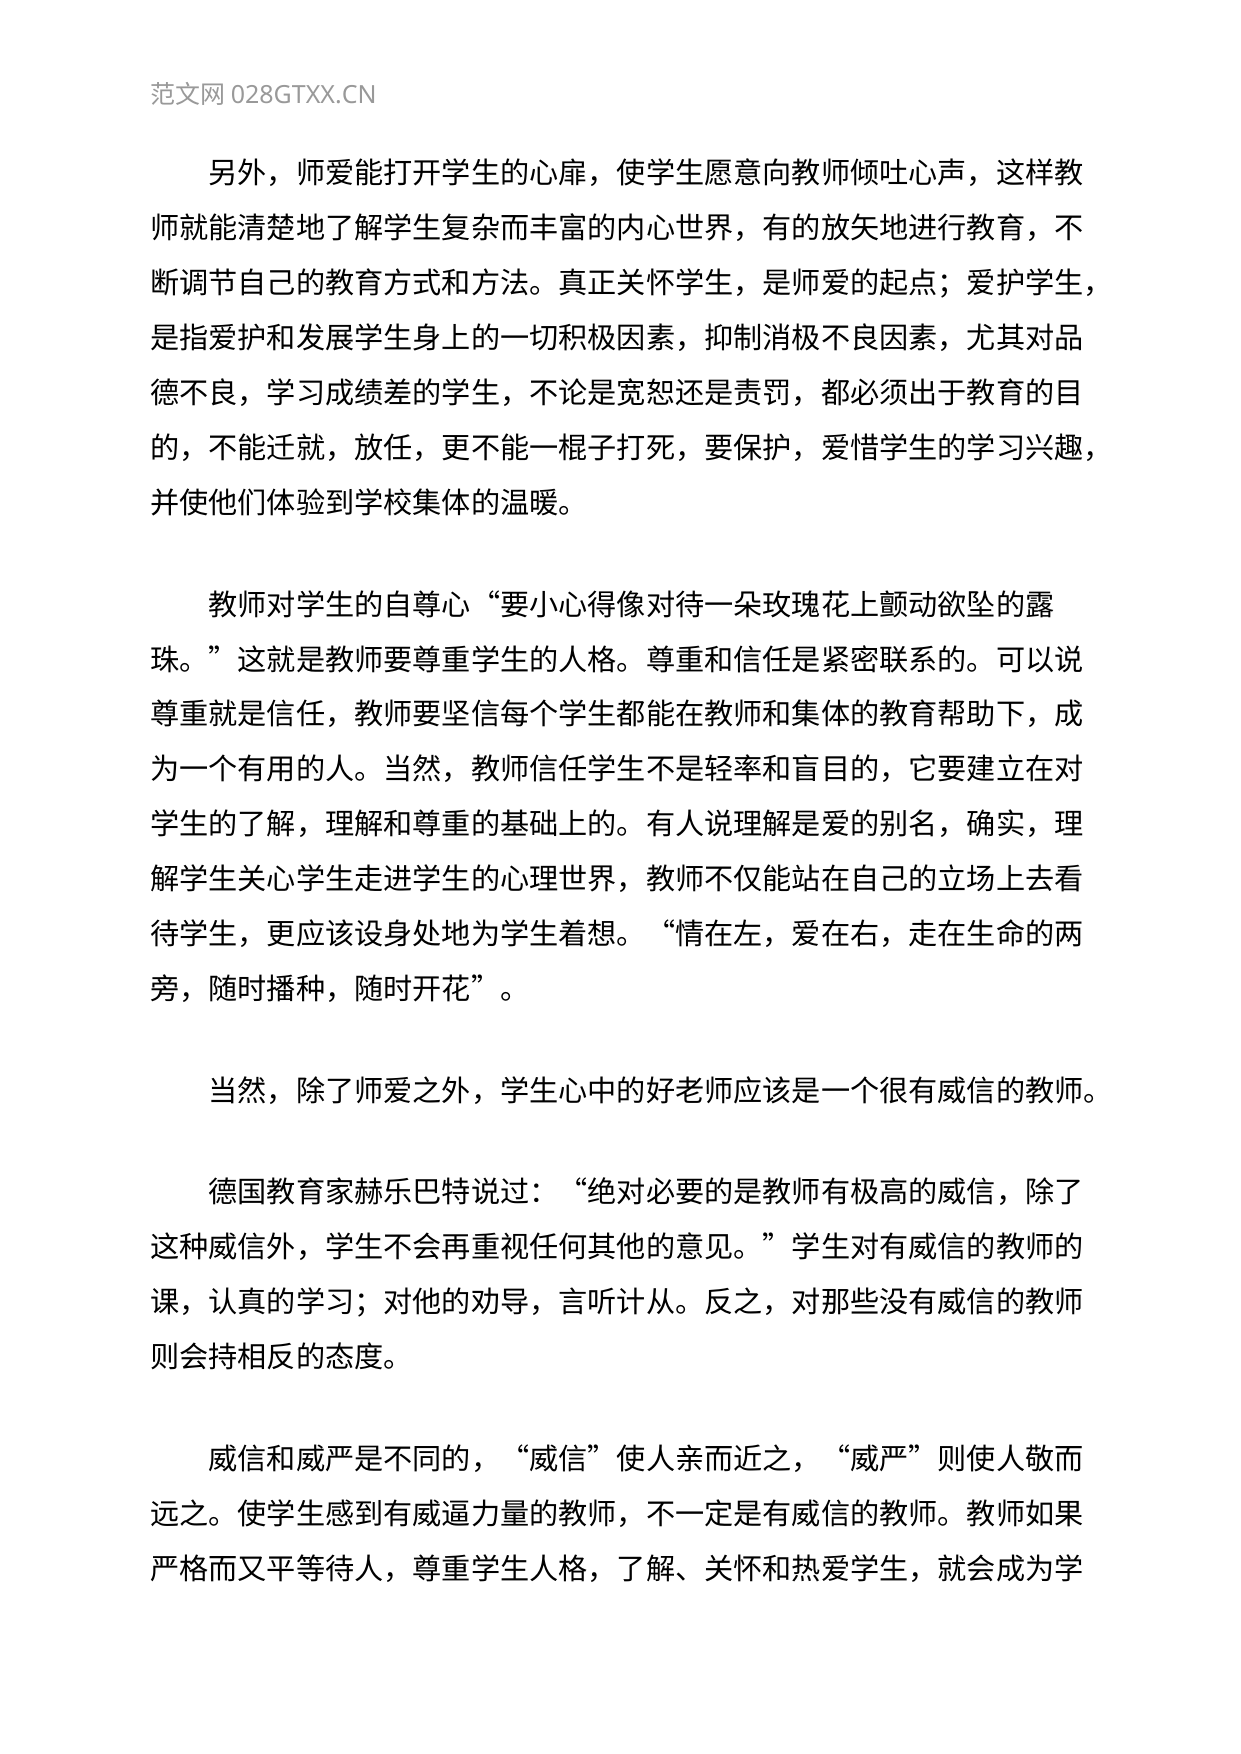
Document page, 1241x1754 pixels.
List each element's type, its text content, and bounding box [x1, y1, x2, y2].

text 德国教育家赫乐巴特说过：“绝对必要的是教师有极高的威信，除了这种威信外，学生不会再重视任何其他的意见。”学生对有威信的教师的课，认真的学习；对他的劝导，言听计从。反之，对那些没有威信的教师则会持相反的态度。 [150, 1169, 1090, 1376]
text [150, 1435, 1090, 1587]
text 另外，师爱能打开学生的心扉，使学生愿意向教师倾吐心声，这样教师就能清楚地了解学生复杂而丰富的内心世界，有的放矢地进行教育，不断调节自己的教育方式和方法。真正关怀学生，是师爱的起点；爱护学生，是指爱护和发展学生身上的一切积极因素，抑制消极不良因素，尤其对品德不良，学习成绩差的学生，不论是宽恕还是责罚，都必须出于教育的目的，不能迁就，放任，更不能一棍子打死，要保护，爱惜学生的学习兴趣，并使他们体验到学校集体的温暖。 [150, 150, 1090, 522]
text 当然，除了师爱之外，学生心中的好老师应该是一个很有威信的教师。 [150, 1067, 1090, 1109]
text 教师对学生的自尊心“要小心得像对待一朵玫瑰花上颤动欲坠的露珠。”这就是教师要尊重学生的人格。尊重和信任是紧密联系的。可以说尊重就是信任，教师要坚信每个学生都能在教师和集体的教育帮助下，成为一个有用的人。当然，教师信任学生不是轻率和盲目的，它要建立在对学生的了解，理解和尊重的基础上的。有人说理解是爱的别名，确实，理解学生关心学生走进学生的心理世界，教师不仅能站在自己的立场上去看待学生，更应该设身处地为学生着想。“情在左，爱在右，走在生命的两旁，随时播种，随时开花”。 [150, 581, 1090, 1008]
